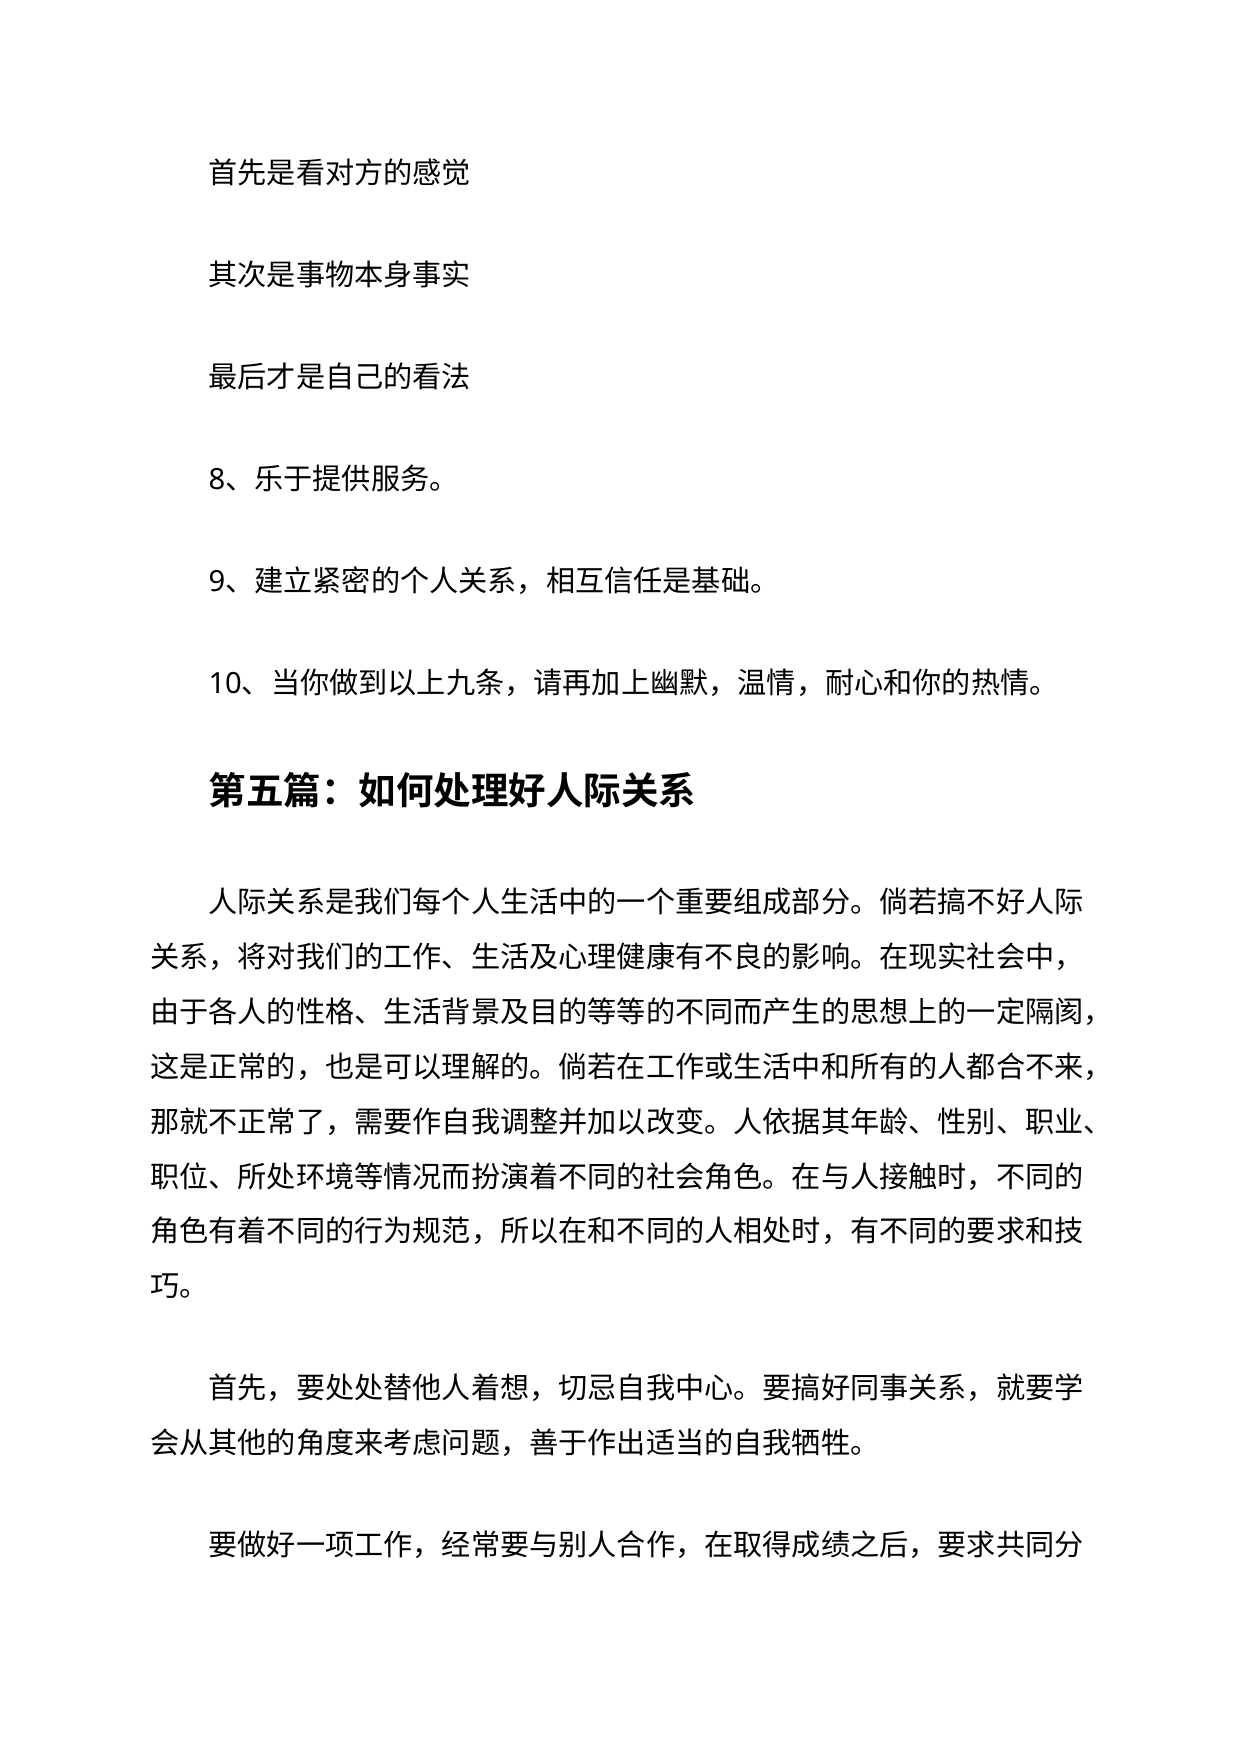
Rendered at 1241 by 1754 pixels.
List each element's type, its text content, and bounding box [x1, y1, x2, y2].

text 其次是事物本身事实 [150, 252, 1090, 294]
text 人际关系是我们每个人生活中的一个重要组成部分。倘若搞不好人际关系，将对我们的工作、生活及心理健康有不良的影响。在现实社会中，由于各人的性格、生活背景及目的等等的不同而产生的思想上的一定隔阂，这是正常的，也是可以理解的。倘若在工作或生活中和所有的人都合不来，那就不正常了，需要作自我调整并加以改变。人依据其年龄、性别、职业、职位、所处环境等情况而扮演着不同的社会角色。在与人接触时，不同的角色有着不同的行为规范，所以在和不同的人相处时，有不同的要求和技巧。 [150, 879, 1090, 1305]
text 首先是看对方的感觉 [150, 150, 1090, 192]
text 最后才是自己的看法 [150, 353, 1090, 396]
text 首先，要处处替他人着想，切忌自我中心。要搞好同事关系，就要学会从其他的角度来考虑问题，善于作出适当的自我牺牲。 [150, 1365, 1090, 1462]
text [150, 1521, 1090, 1564]
text 第五篇：如何处理好人际关系 [150, 761, 1090, 816]
text 8、乐于提供服务。 [150, 455, 1090, 498]
text 10、当你做到以上九条，请再加上幽默，温情，耐心和你的热情。 [150, 659, 1090, 702]
text 9、建立紧密的个人关系，相互信任是基础。 [150, 557, 1090, 600]
